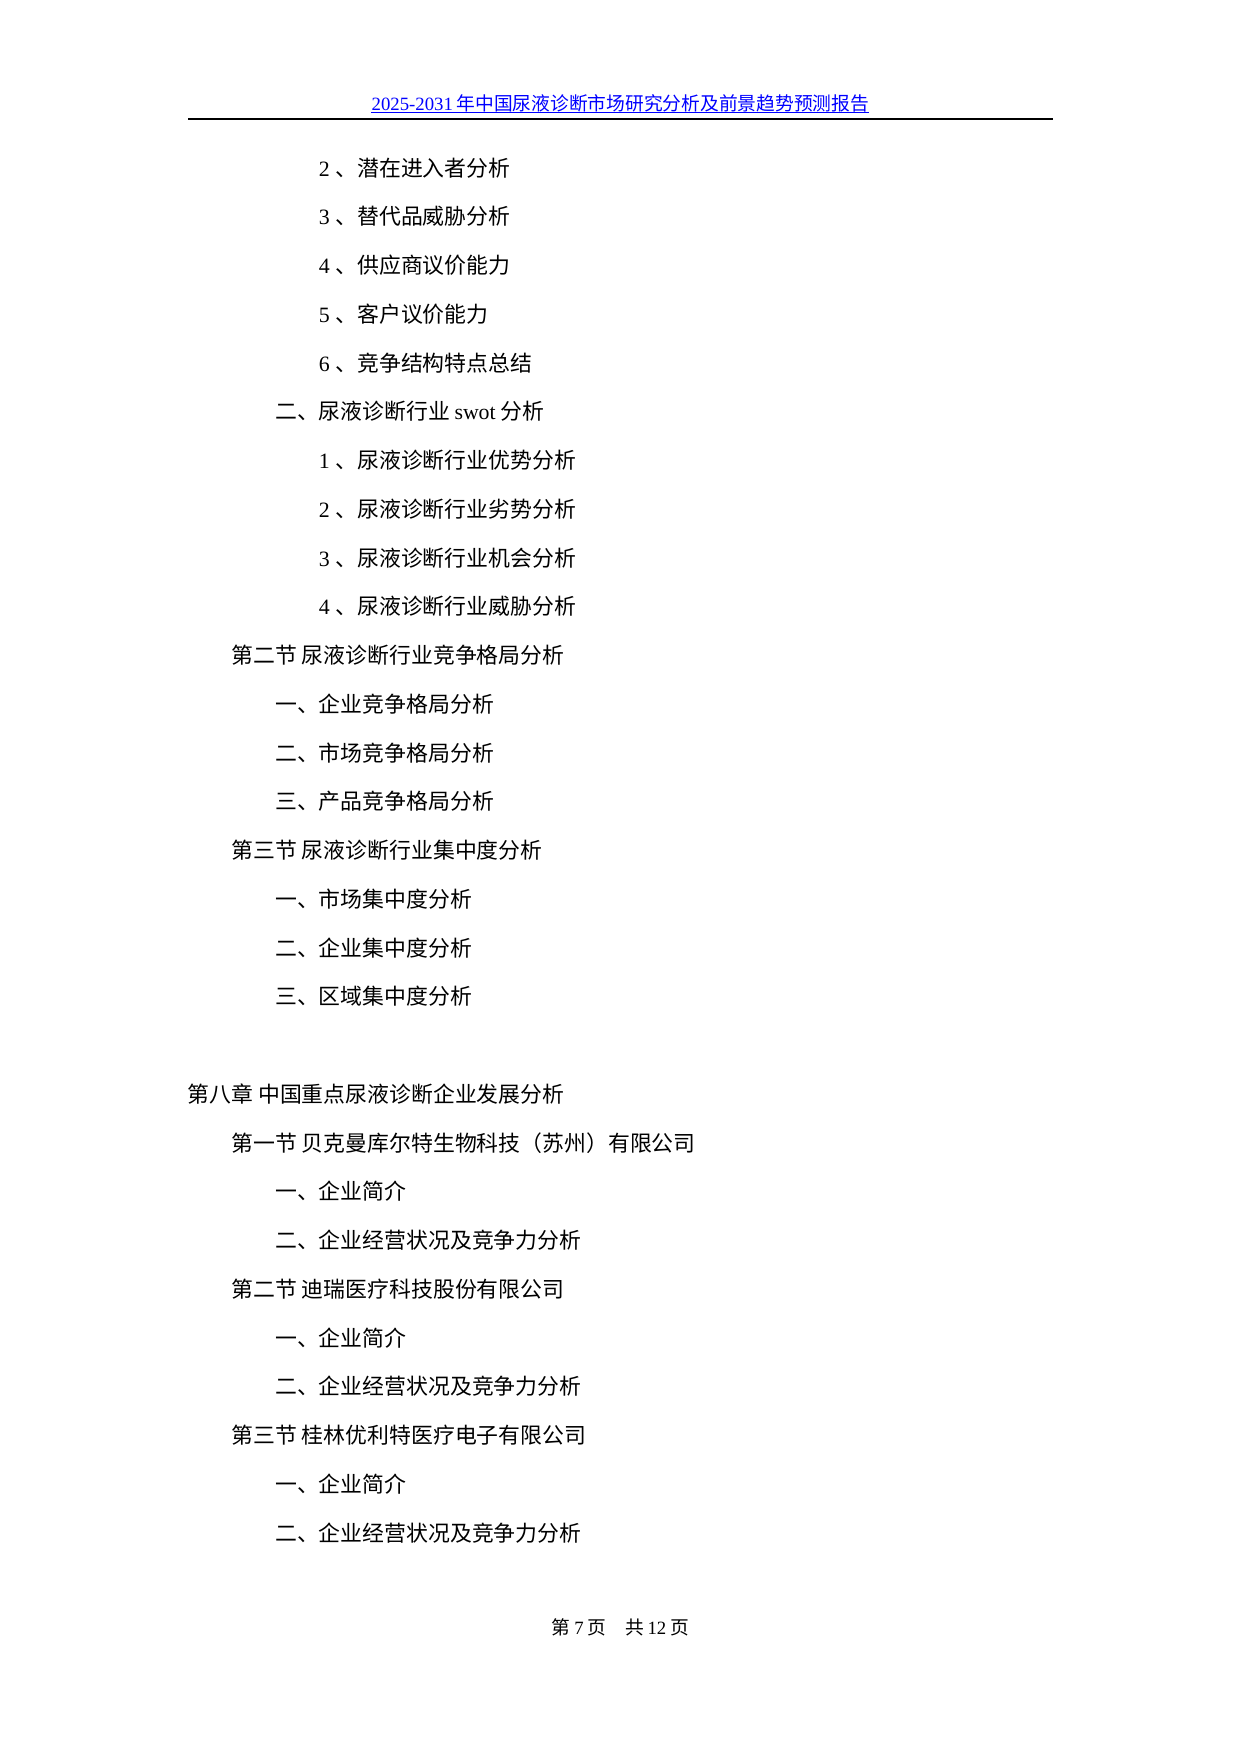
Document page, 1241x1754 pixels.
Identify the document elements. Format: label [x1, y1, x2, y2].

text [187, 150, 1053, 1548]
